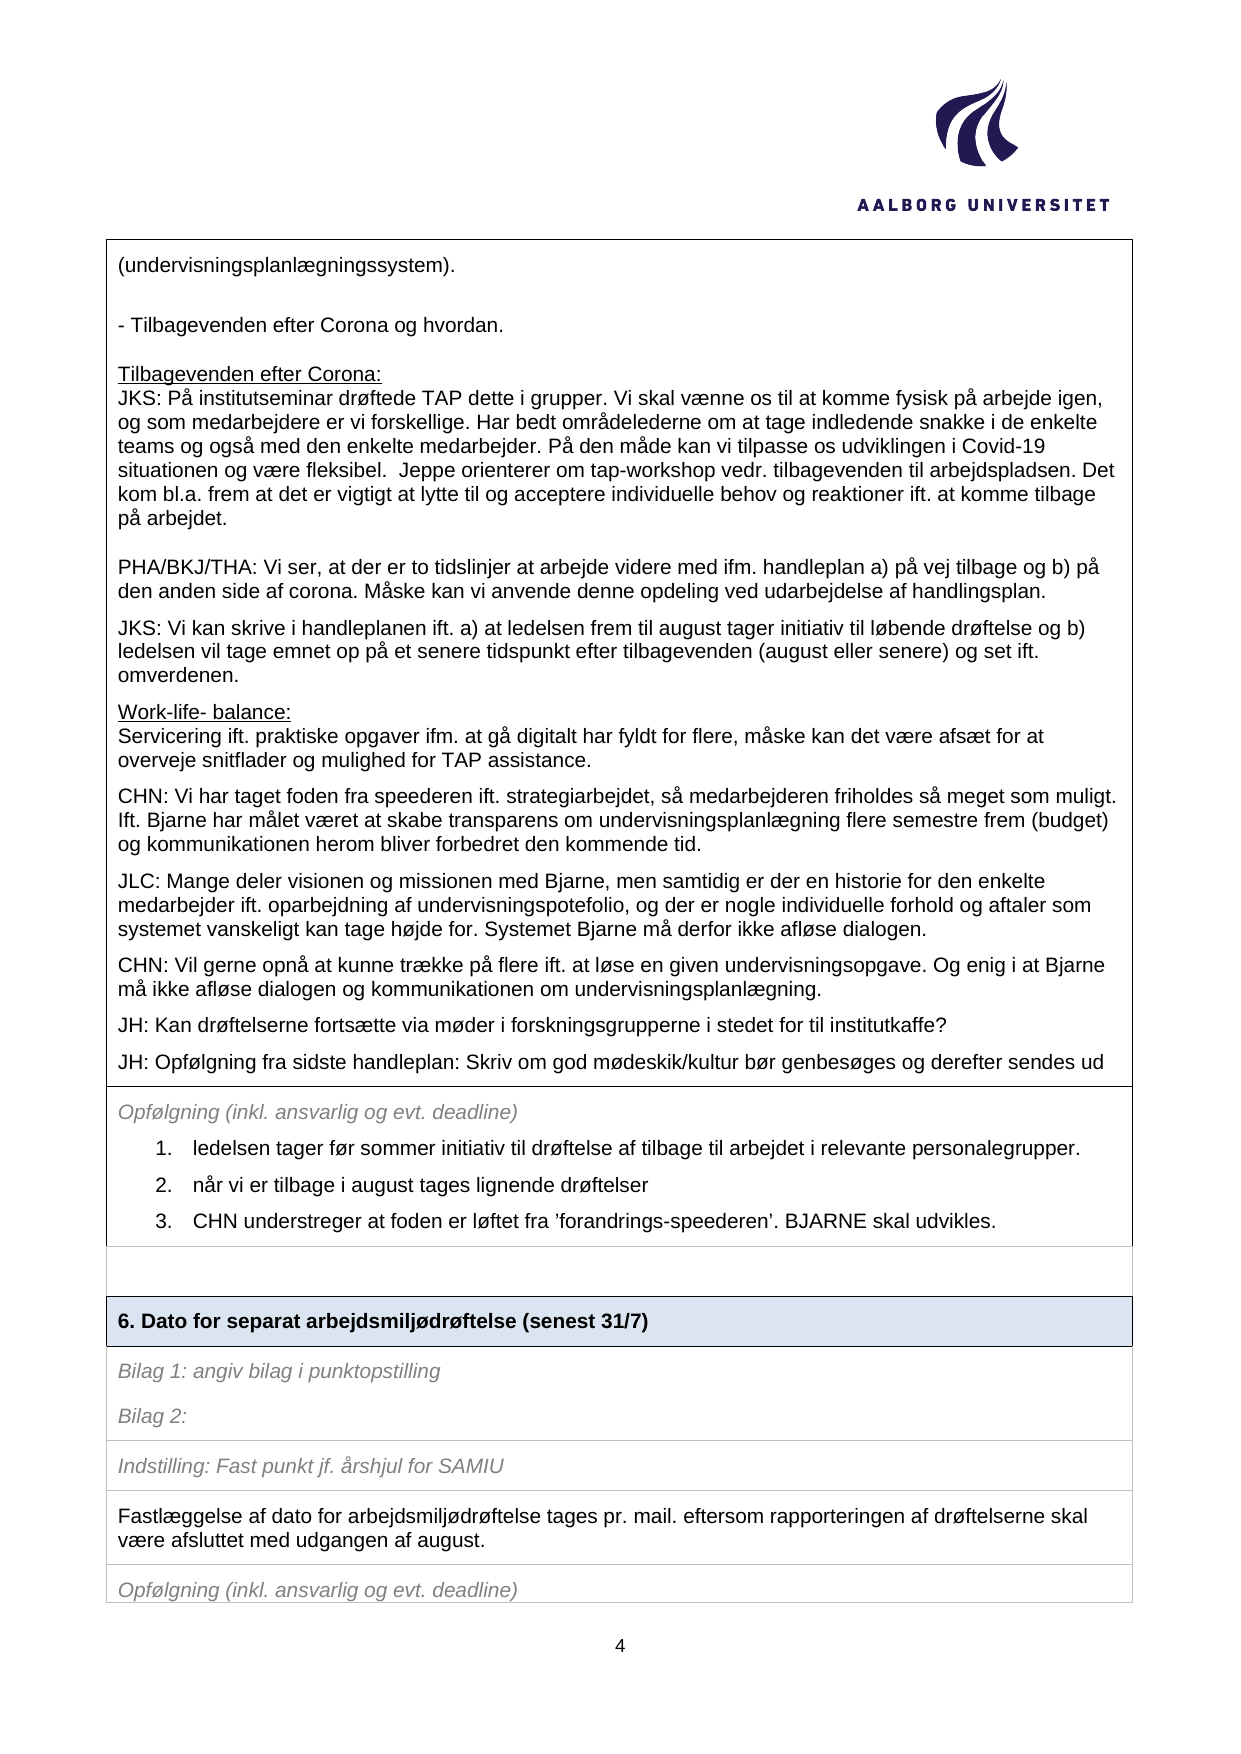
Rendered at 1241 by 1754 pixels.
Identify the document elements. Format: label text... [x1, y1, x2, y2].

table_cell 6. Dato for separat arbejdsmiljødrøftelse (senest 31/7) [107, 1297, 1132, 1346]
table_cell Opfølgning (inkl. ansvarlig og evt. deadline) [107, 1565, 1132, 1602]
table_cell [107, 1247, 1132, 1296]
table_cell Opfølgning (inkl. ansvarlig og evt. deadline) [107, 1087, 1132, 1246]
table_cell Fastlæggelse af dato for arbejdsmiljødrøftelse tages pr. mail. eftersom rapporteringen af drøftelserne skal være afsluttet med udgangen af august. [107, 1491, 1132, 1564]
table_cell Indstilling: Fast punkt jf. årshjul for SAMIU [107, 1441, 1132, 1490]
table_cell Bilag 1: Bilag 2: [107, 1347, 1132, 1440]
picture [836, 58, 1130, 232]
